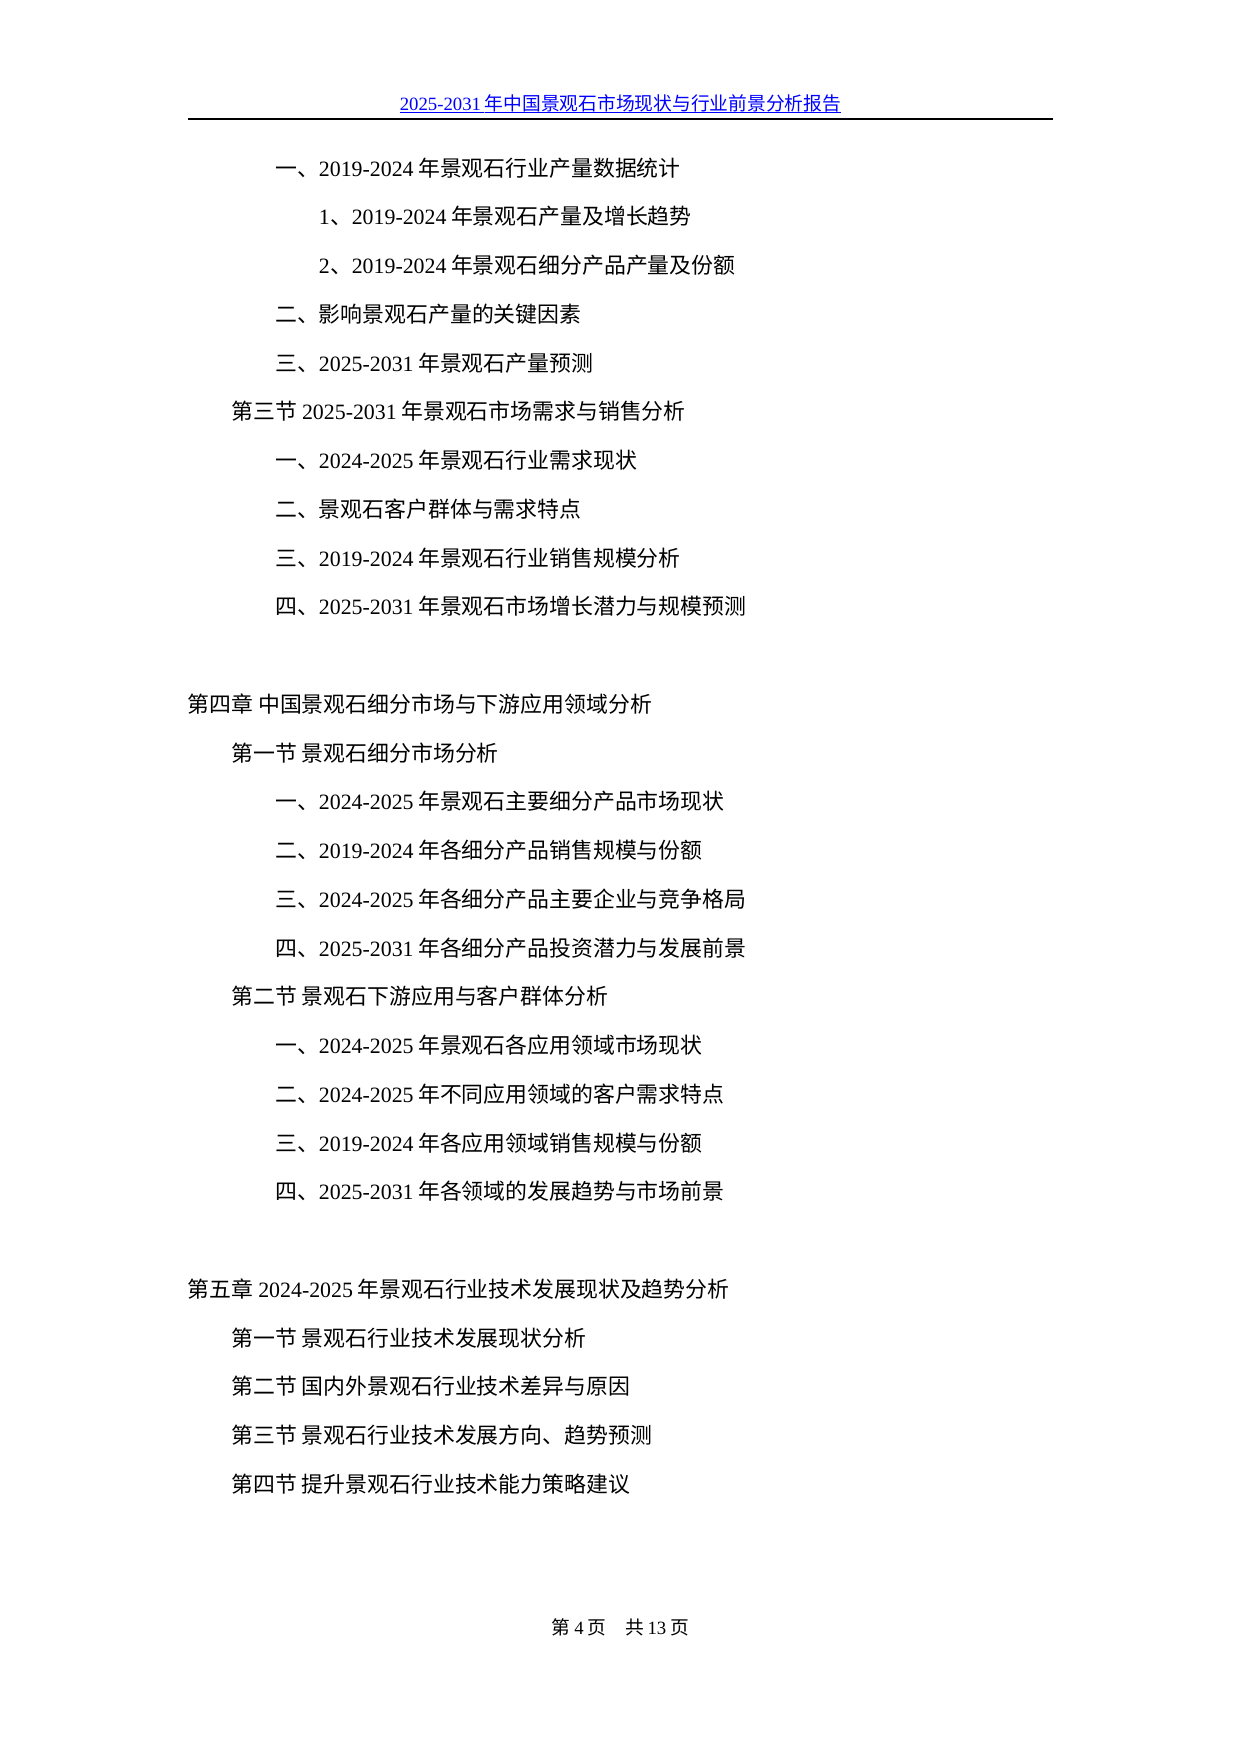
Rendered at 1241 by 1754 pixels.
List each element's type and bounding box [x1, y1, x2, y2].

text [187, 150, 1053, 1499]
